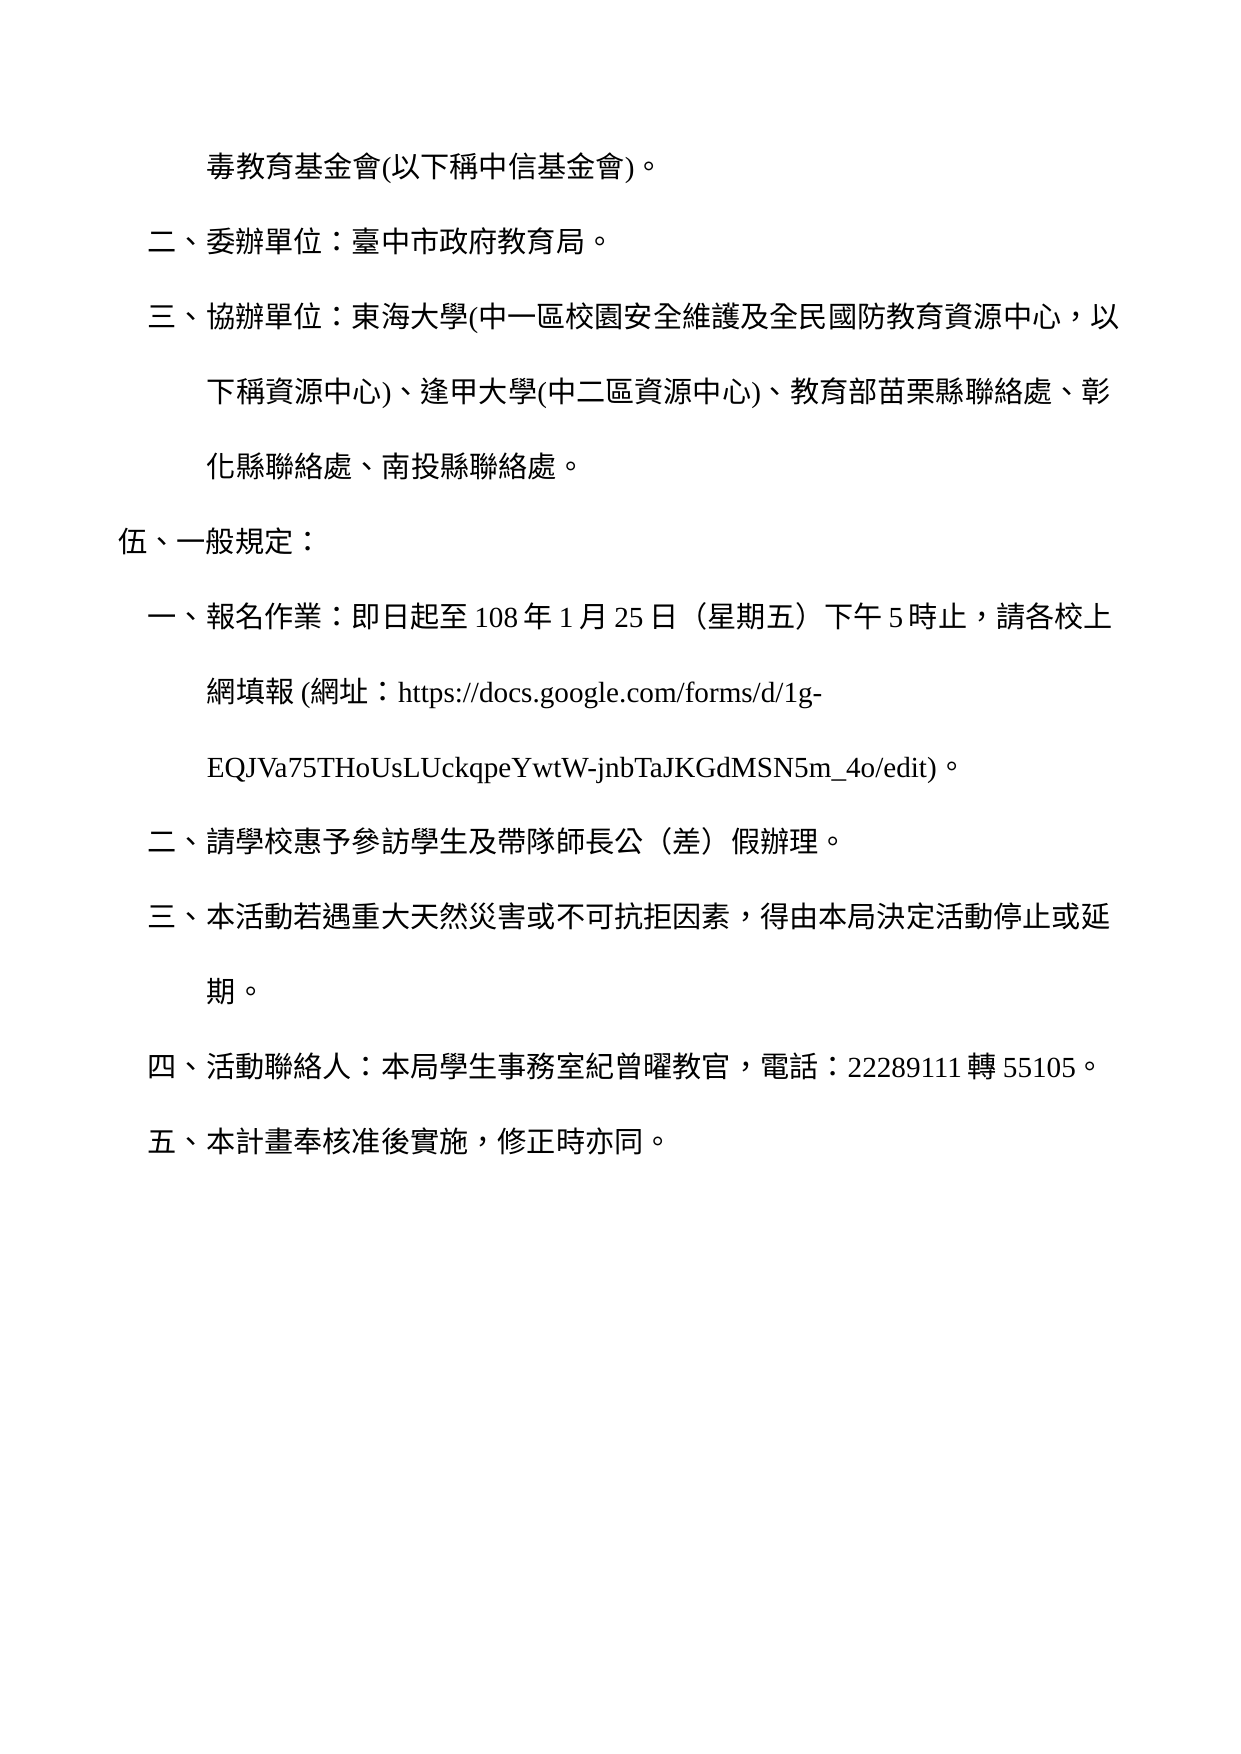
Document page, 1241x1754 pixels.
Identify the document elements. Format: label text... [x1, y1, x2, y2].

text 二、委辦單位：臺中市政府教育局。 [147, 202, 1122, 277]
text 三、協辦單位：東海大學(中一區校園安全維護及全民國防教育資源中心，以下稱資源中心)、逢甲大學(中二區資源中心)、教育部苗栗縣聯絡處、彰化縣聯絡處、南投縣聯絡處。 [147, 277, 1122, 502]
text 五、本計畫奉核准後實施，修正時亦同。 [147, 1102, 1122, 1177]
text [147, 127, 1122, 202]
text 四、活動聯絡人：本局學生事務室紀曾曜教官，電話：22289111轉55105。 [147, 1027, 1122, 1102]
text 二、請學校惠予參訪學生及帶隊師長公（差）假辦理。 [147, 802, 1122, 877]
text 一、報名作業：即日起至108年1月25日（星期五）下午5時止，請各校上網填報 (網址：https://docs.google.com/forms/d/1g-EQJVa75THoUsLUckqpeYwtW-jnbTaJKGdMSN5m_4o/edit)。 [147, 577, 1122, 802]
text 三、本活動若遇重大天然災害或不可抗拒因素，得由本局決定活動停止或延期。 [147, 877, 1122, 1027]
text 伍、一般規定： [118, 502, 1122, 577]
